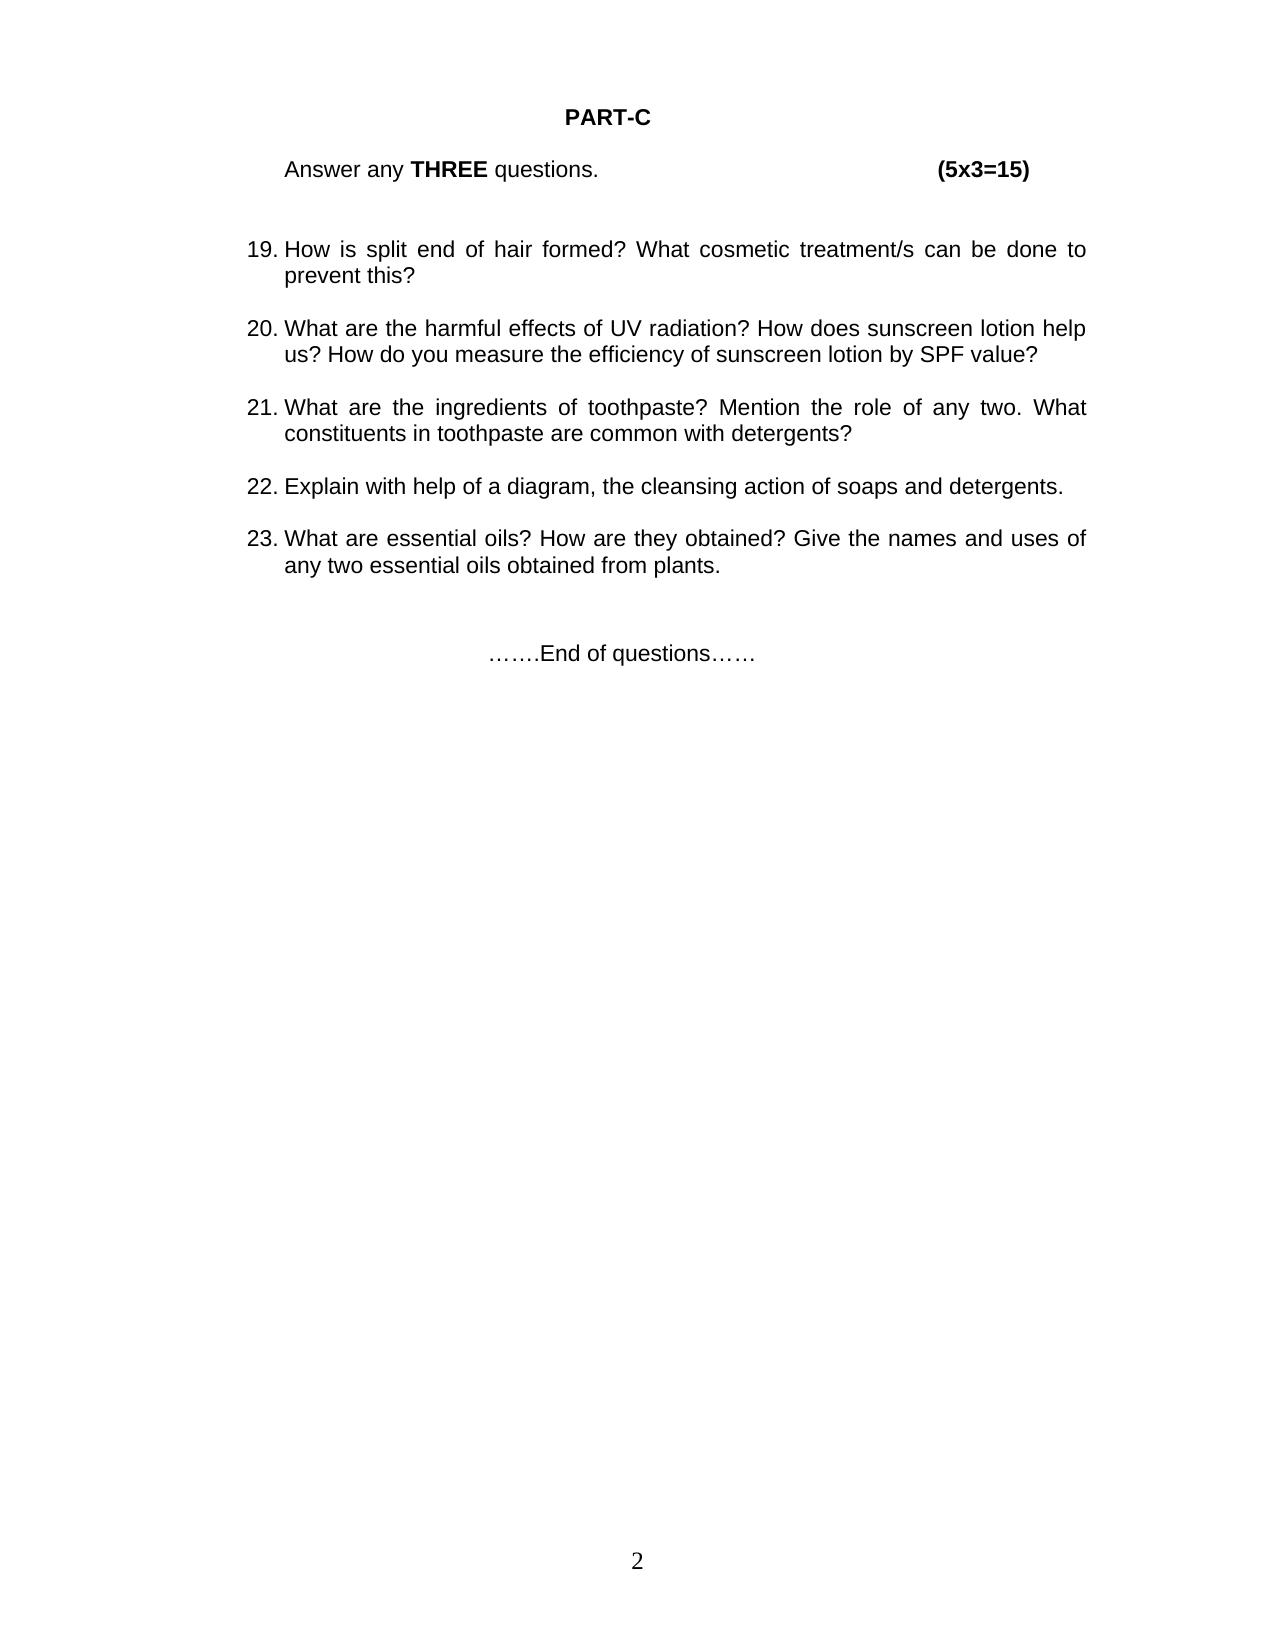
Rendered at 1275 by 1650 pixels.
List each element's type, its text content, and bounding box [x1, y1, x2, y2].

text …….End of questions…… [434, 640, 1087, 666]
list Answer any THREE questions. (5x3=15) [284, 156, 1087, 209]
list What are essential oils? How are they obtained? Give the names and uses of any two essential oils obtained from plants. [247, 525, 1087, 578]
list How is split end of hair formed? What cosmetic treatment/s can be done to prevent this? [247, 236, 1087, 288]
list What are the harmful effects of UV radiation? How does sunscreen lotion help us? How do you measure the efficiency of sunscreen lotion by SPF value? [247, 314, 1087, 367]
text PART-C [284, 104, 1087, 130]
list Explain with help of a diagram, the cleansing action of soaps and detergents. [247, 473, 1087, 499]
list What are the ingredients of toothpaste? Mention the role of any two. What constituents in toothpaste are common with detergents? [247, 394, 1087, 446]
